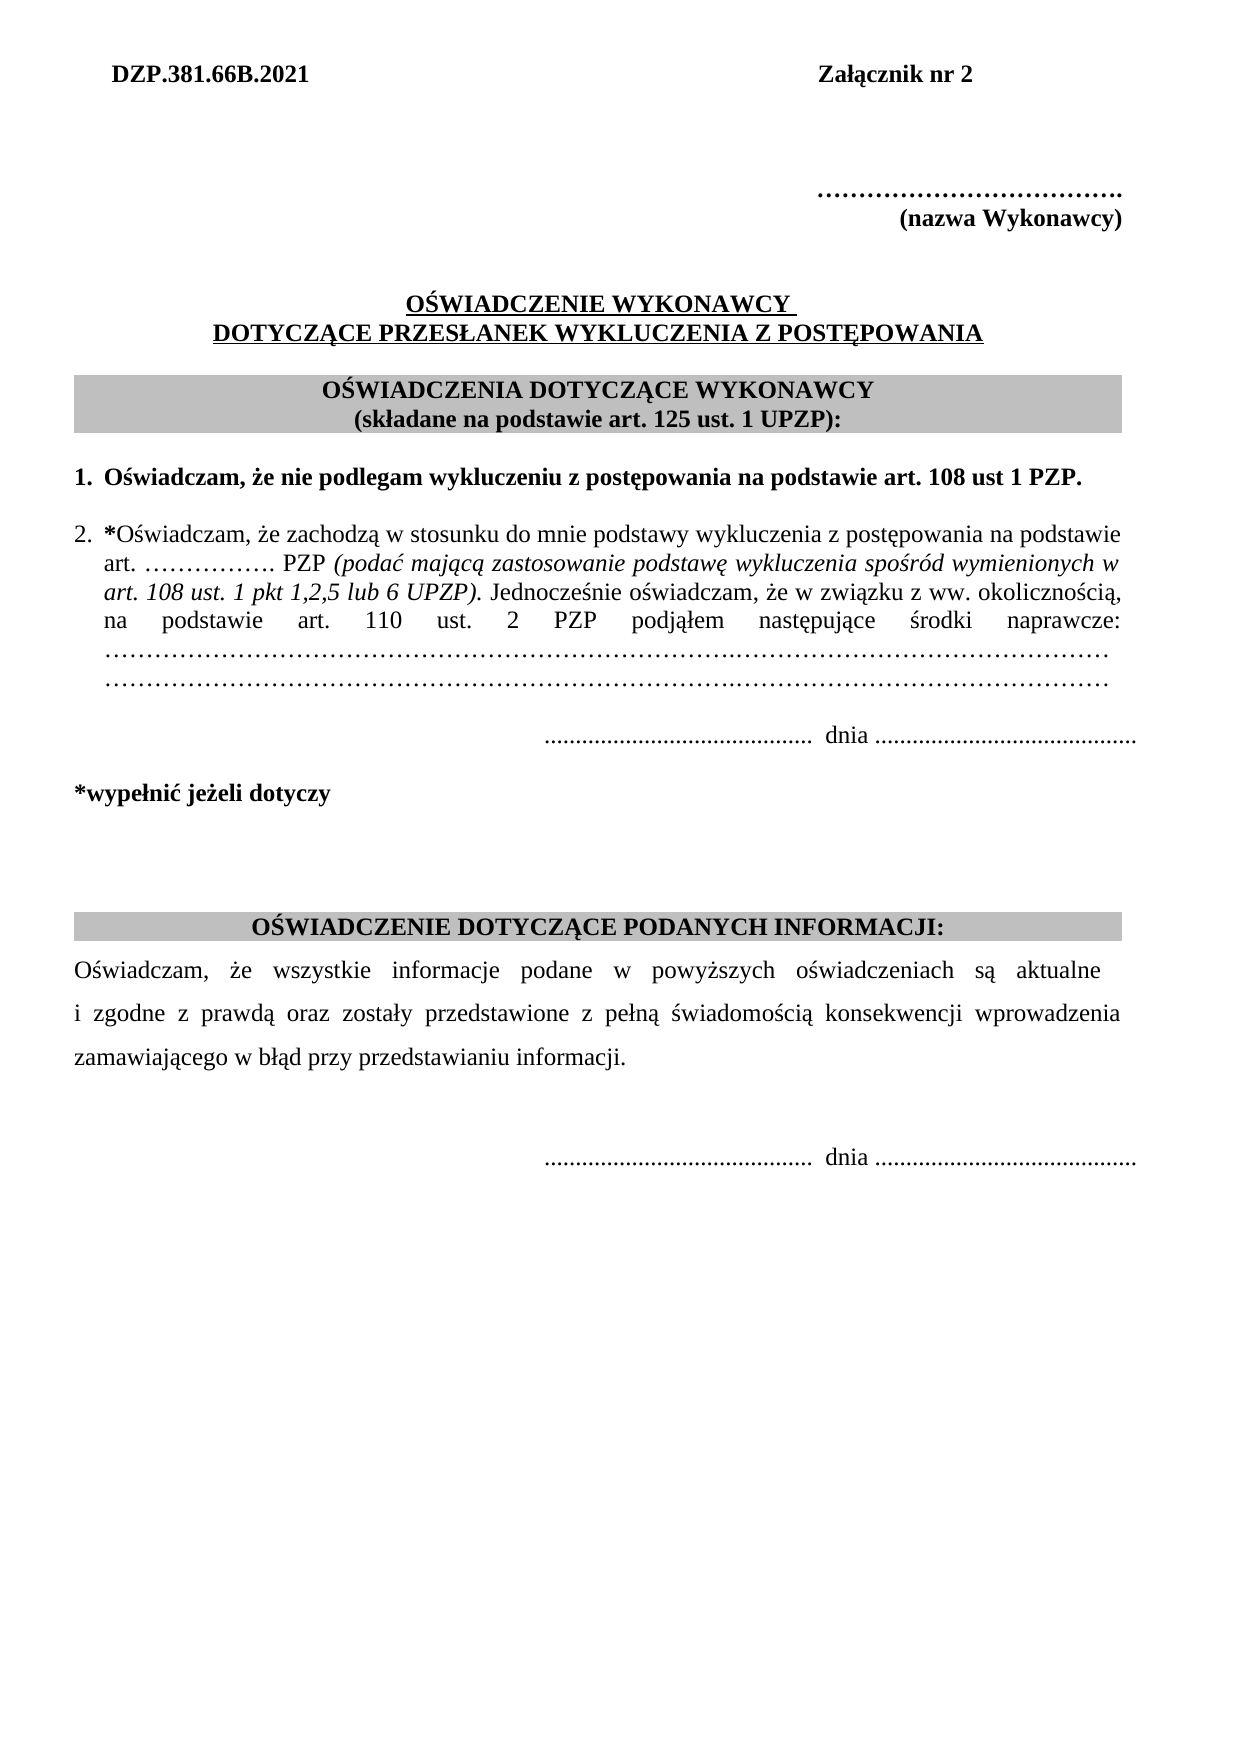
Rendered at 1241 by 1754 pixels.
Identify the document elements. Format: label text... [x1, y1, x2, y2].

text ………………………………………………………………….……………………………………… [74, 663, 1122, 692]
text ........................................... dnia .......................................... [74, 1142, 1137, 1171]
text (nazwa Wykonawcy) [111, 203, 1122, 232]
text ........................................... dnia .......................................... [74, 720, 1137, 749]
list *Oświadczam, że zachodzą w stosunku do mnie podstawy wykluczenia z postępowania na podstawie art. ……………. PZP (podać mającą zastosowanie podstawę wykluczenia spośród wymienionych w art. 108 ust. 1 pkt 1,2,5 lub 6 UPZP). Jednocześnie oświadczam, że w związku z ww. okolicznością, na podstawie art. 110 ust. 2 PZP podjąłem następujące środki naprawcze: ………………………………………………………………….……………………………………… [74, 519, 1122, 663]
text ………………………………. [111, 174, 1122, 203]
text DOTYCZĄCE PRZESŁANEK WYKLUCZENIA Z POSTĘPOWANIA [74, 318, 1122, 347]
text Oświadczam, że wszystkie informacje podane w powyższych oświadczeniach są aktualne i zgodne z prawdą oraz zostały przedstawione z pełną świadomością konsekwencji wprowadzenia zamawiającego w błąd przy przedstawianiu informacji. [74, 955, 1122, 1070]
text *wypełnić jeżeli dotyczy [74, 778, 1122, 807]
text DZP.381.66B.2021 Załącznik nr 2 [111, 59, 1122, 88]
list Oświadczam, że nie podlegam wykluczeniu z postępowania na podstawie art. 108 ust 1 PZP. [74, 462, 1137, 490]
text OŚWIADCZENIA DOTYCZĄCE WYKONAWCY [74, 375, 1122, 404]
text OŚWIADCZENIE WYKONAWCY [74, 289, 1122, 318]
text (składane na podstawie art. 125 ust. 1 UPZP): [74, 404, 1122, 433]
text OŚWIADCZENIE DOTYCZĄCE PODANYCH INFORMACJI: [74, 912, 1122, 941]
